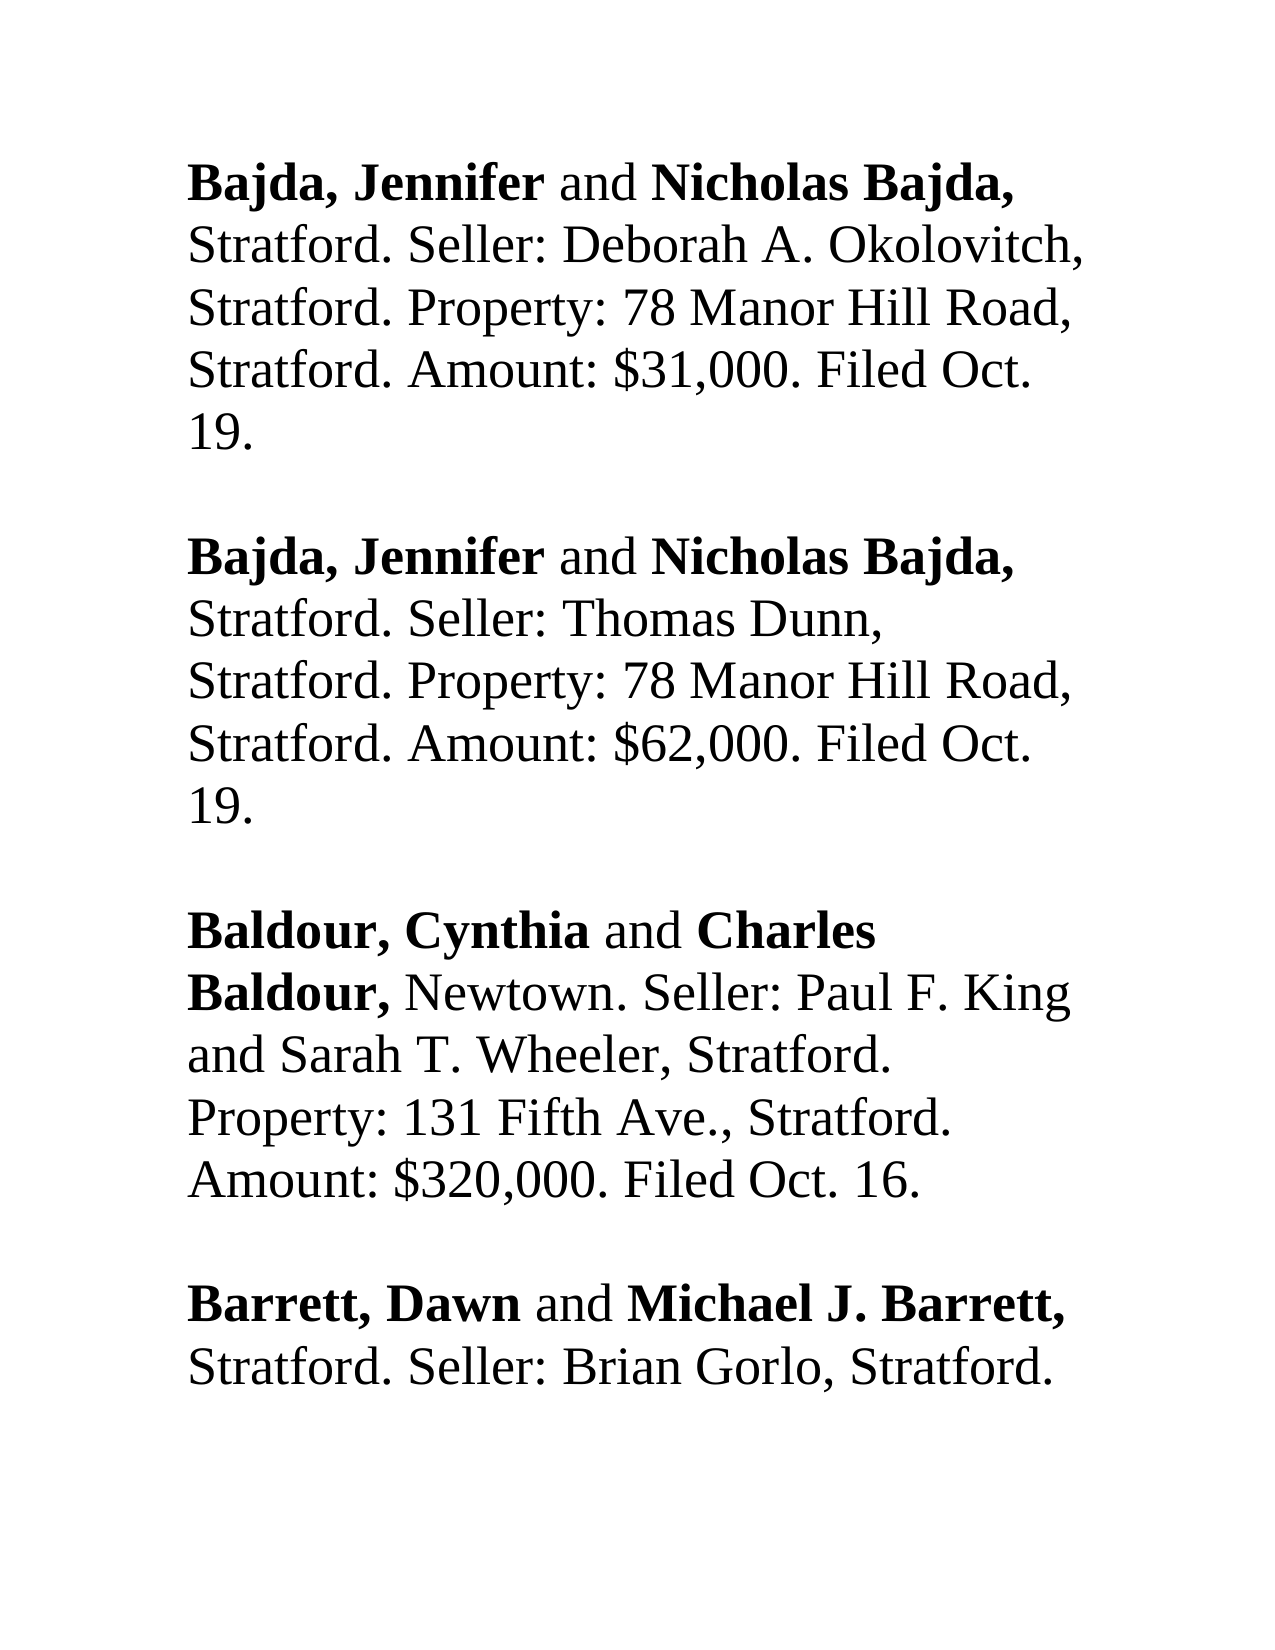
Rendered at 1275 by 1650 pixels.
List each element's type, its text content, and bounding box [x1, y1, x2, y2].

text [187, 1271, 1087, 1396]
text Bajda, Jennifer and Nicholas Bajda, Stratford. Seller: Deborah A. Okolovitch, Stratford. Property: 78 Manor Hill Road, Stratford. Amount: $31,000. Filed Oct. 19. [187, 150, 1087, 461]
text Bajda, Jennifer and Nicholas Bajda, Stratford. Seller: Thomas Dunn, Stratford. Property: 78 Manor Hill Road, Stratford. Amount: $62,000. Filed Oct. 19. [187, 524, 1087, 835]
text Baldour, Cynthia and Charles Baldour, Newtown. Seller: Paul F. King and Sarah T. Wheeler, Stratford. Property: 131 Fifth Ave., Stratford. Amount: $320,000. Filed Oct. 16. [187, 897, 1087, 1209]
